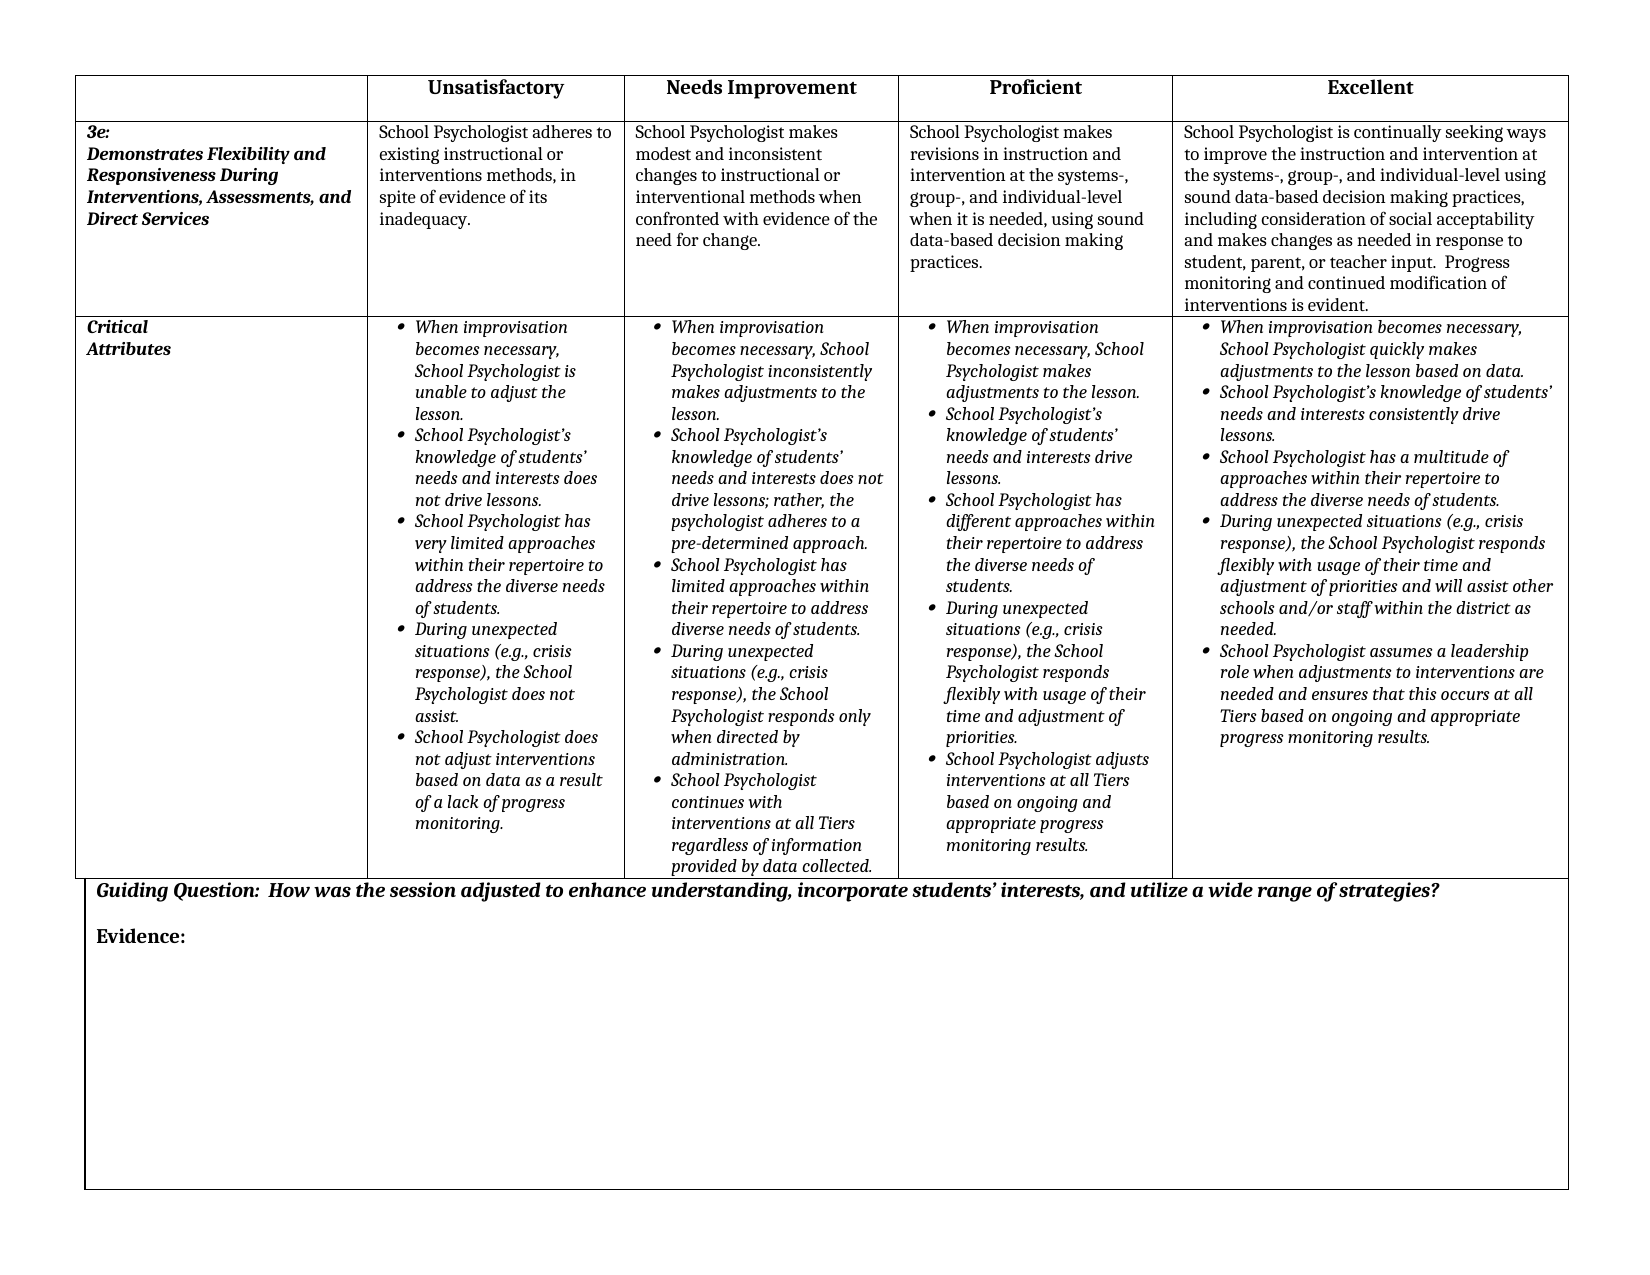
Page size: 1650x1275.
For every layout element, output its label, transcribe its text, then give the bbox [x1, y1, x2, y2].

table_header [76, 76, 367, 121]
table_cell 3e: Demonstrates Flexibility and Responsiveness During Interventions, Assessments, and Direct Services [76, 122, 367, 316]
table_cell School Psychologist makes modest and inconsistent changes to instructional or interventional methods when confronted with evidence of the need for change. [625, 122, 898, 316]
table_header Excellent [1173, 76, 1568, 121]
table_cell School Psychologist is continually seeking ways to improve the instruction and intervention at the systems-, group-, and individual-level using sound data-based decision making practices, including consideration of social acceptability and makes changes as needed in response to student, parent, or teacher input. Progress monitoring and continued modification of interventions is evident. [1173, 122, 1568, 316]
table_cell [86, 879, 1568, 1188]
table_header Unsatisfactory [368, 76, 624, 121]
table_cell Critical Attributes [76, 317, 367, 878]
table_header Needs Improvement [625, 76, 898, 121]
table_cell When improvisation becomes necessary, School Psychologist makes adjustments to the lesson. School Psychologist’s knowledge of students’ needs and interests drive lessons. School Psychologist has different approaches within their repertoire to address the diverse needs of students. During unexpected situations (e.g., crisis response), the School Psychologist responds flexibly with usage of their time and adjustment of priorities. School Psychologist adjusts interventions at all Tiers based on ongoing and appropriate progress monitoring results. [899, 317, 1172, 878]
table_cell When improvisation becomes necessary, School Psychologist is unable to adjust the lesson. School Psychologist’s knowledge of students’ needs and interests does not drive lessons. School Psychologist has very limited approaches within their repertoire to address the diverse needs of students. During unexpected situations (e.g., crisis response), the School Psychologist does not assist. School Psychologist does not adjust interventions based on data as a result of a lack of progress monitoring. [368, 317, 624, 878]
table_cell When improvisation becomes necessary, School Psychologist quickly makes adjustments to the lesson based on data. School Psychologist’s knowledge of students’ needs and interests consistently drive lessons. School Psychologist has a multitude of approaches within their repertoire to address the diverse needs of students. During unexpected situations (e.g., crisis response), the School Psychologist responds flexibly with usage of their time and adjustment of priorities and will assist other schools and/or staff within the district as needed. School Psychologist assumes a leadership role when adjustments to interventions are needed and ensures that this occurs at all Tiers based on ongoing and appropriate progress monitoring results. [1173, 317, 1568, 878]
table_cell School Psychologist adheres to existing instructional or interventions methods, in spite of evidence of its inadequacy. [368, 122, 624, 316]
table_header Proficient [899, 76, 1172, 121]
table_cell School Psychologist makes revisions in instruction and intervention at the systems-, group-, and individual-level when it is needed, using sound data-based decision making practices. [899, 122, 1172, 316]
table_cell When improvisation becomes necessary, School Psychologist inconsistently makes adjustments to the lesson. School Psychologist’s knowledge of students’ needs and interests does not drive lessons; rather, the psychologist adheres to a pre-determined approach. School Psychologist has limited approaches within their repertoire to address diverse needs of students. During unexpected situations (e.g., crisis response), the School Psychologist responds only when directed by administration. School Psychologist continues with interventions at all Tiers regardless of information provided by data collected. [625, 317, 898, 878]
